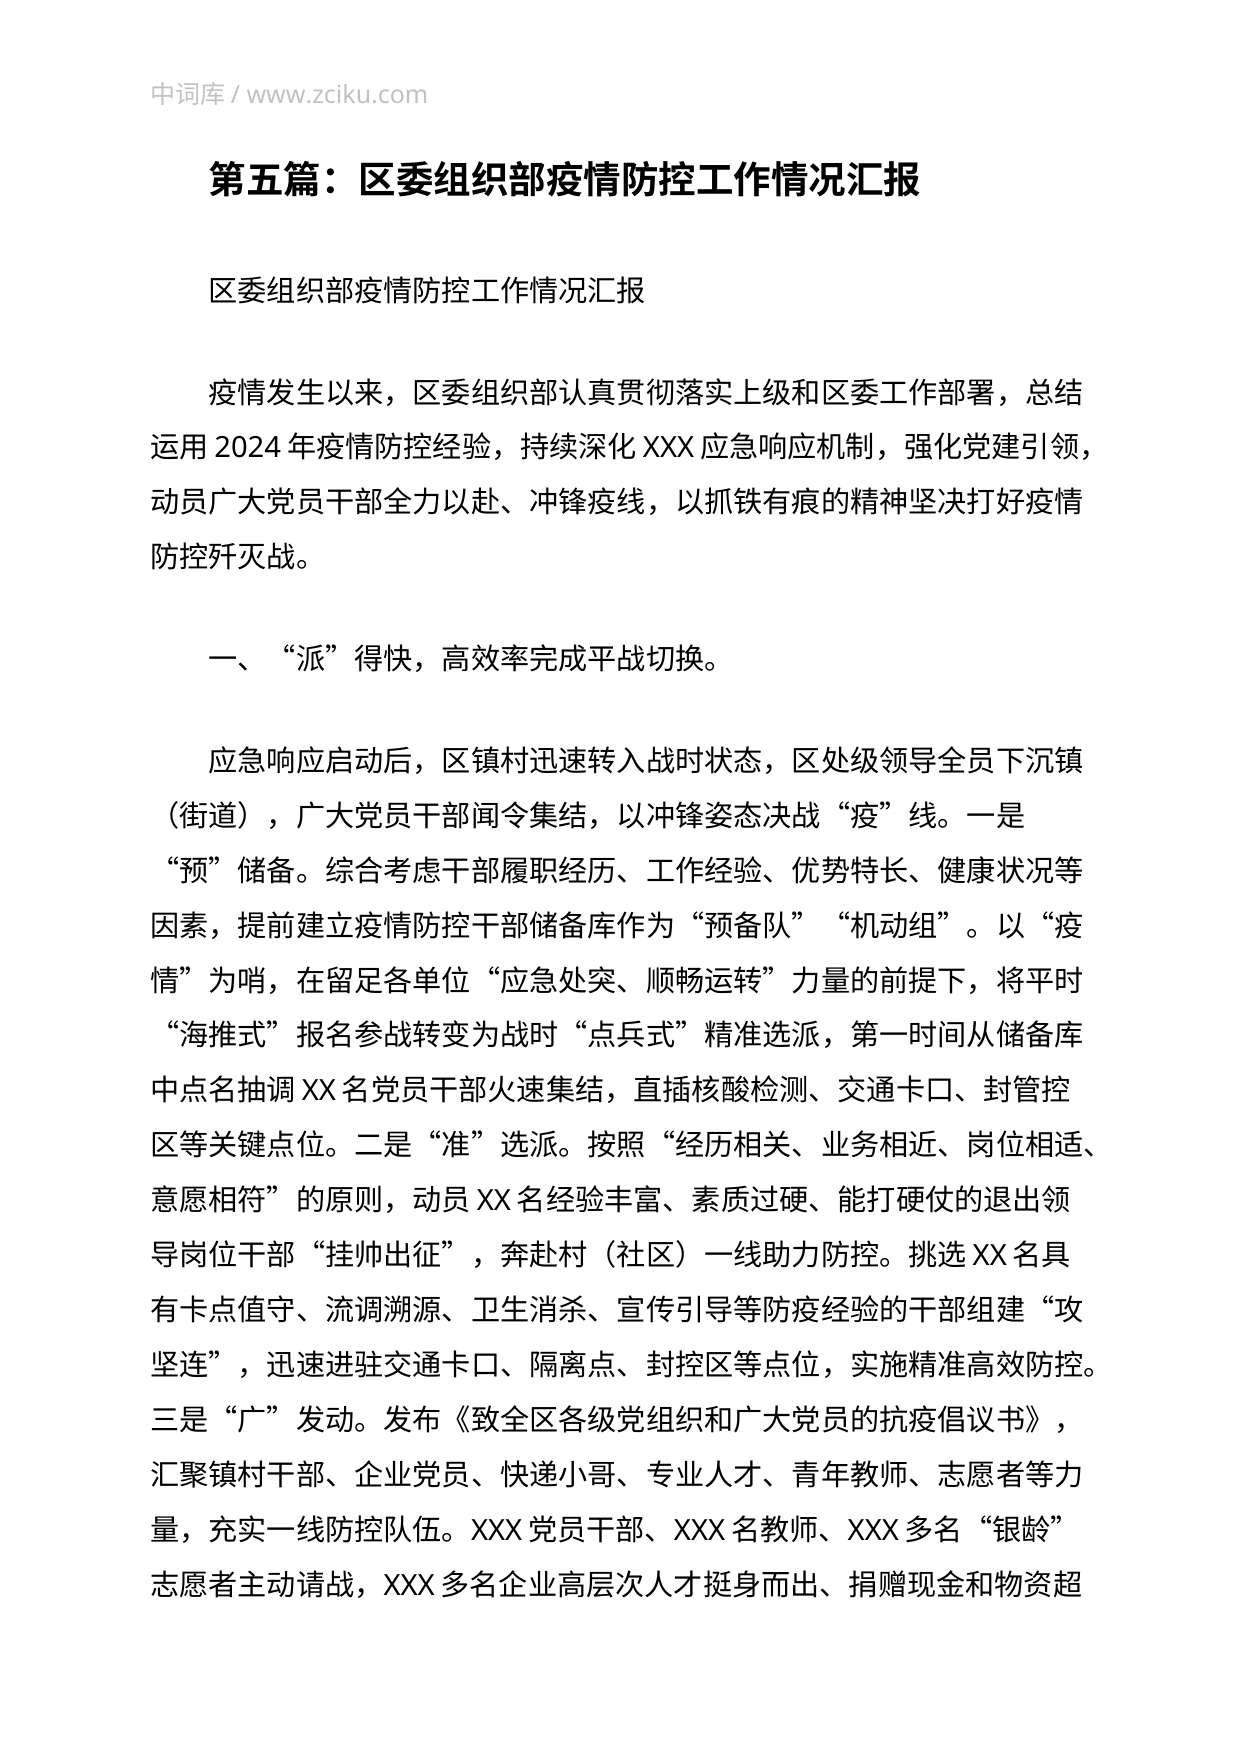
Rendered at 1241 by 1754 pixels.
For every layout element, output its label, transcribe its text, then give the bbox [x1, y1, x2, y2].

text 一、“派”得快，高效率完成平战切换。 [150, 636, 1090, 678]
text 疫情发生以来，区委组织部认真贯彻落实上级和区委工作部署，总结运用2024年疫情防控经验，持续深化XXX应急响应机制，强化党建引领，动员广大党员干部全力以赴、冲锋疫线，以抓铁有痕的精神坚决打好疫情防控歼灭战。 [150, 369, 1090, 576]
text 第五篇：区委组织部疫情防控工作情况汇报 [150, 150, 1090, 204]
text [150, 737, 1090, 1604]
text 区委组织部疫情防控工作情况汇报 [150, 267, 1090, 310]
